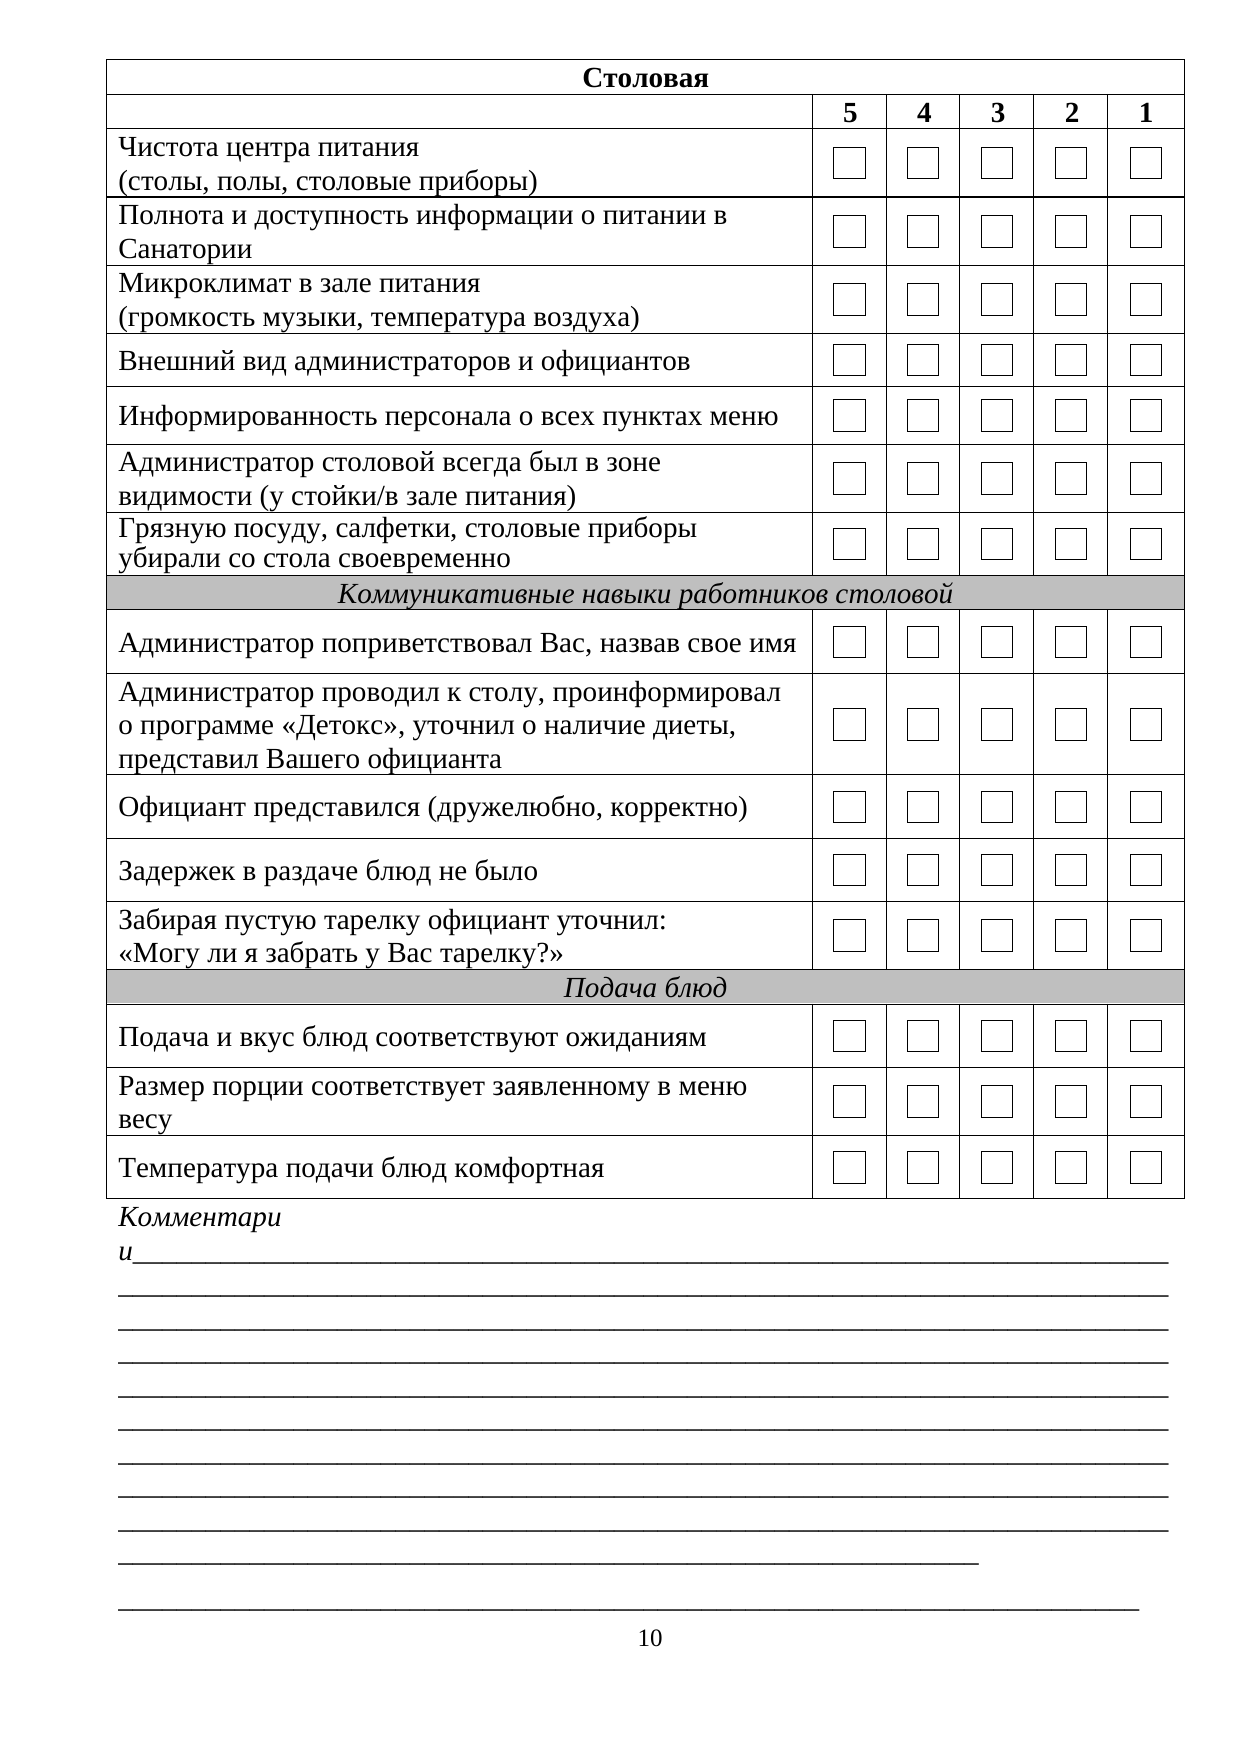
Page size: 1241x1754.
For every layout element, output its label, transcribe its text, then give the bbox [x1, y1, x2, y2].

table_cell [960, 674, 1033, 774]
table_cell Забирая пустую тарелку официант уточнил: «Могу ли я забрать у Вас тарелку?» [107, 902, 812, 969]
table_cell [887, 129, 959, 196]
table_cell [1034, 775, 1107, 837]
table_cell [1034, 513, 1107, 575]
table_cell [887, 266, 959, 333]
table_cell [813, 1005, 886, 1067]
table_cell [1034, 902, 1107, 969]
table_cell Чистота центра питания (столы, полы, столовые приборы) [107, 129, 812, 196]
table_cell Размер порции соответствует заявленному в меню весу [107, 1068, 812, 1135]
table_cell [1108, 334, 1184, 386]
table_cell [813, 334, 886, 386]
table_cell [813, 1136, 886, 1198]
table_cell 2 [1034, 95, 1107, 128]
table_cell [887, 674, 959, 774]
table_cell Администратор проводил к столу, проинформировал о программе «Детокс», уточнил о наличие диеты, представил Вашего официанта [107, 674, 812, 774]
table_cell [1034, 266, 1107, 333]
table_cell [1108, 445, 1184, 512]
table_cell Подача блюд [107, 970, 1184, 1003]
table_cell [887, 775, 959, 837]
table_cell Температура подачи блюд комфортная [107, 1136, 812, 1198]
table_cell [960, 387, 1033, 443]
table_cell [960, 775, 1033, 837]
table_cell [1108, 266, 1184, 333]
table_cell 5 [813, 95, 886, 128]
table_cell Администратор столовой всегда был в зоне видимости (у стойки/в зале питания) [107, 445, 812, 512]
table_cell [960, 129, 1033, 196]
table_cell [960, 1005, 1033, 1067]
table_cell [1108, 1068, 1184, 1135]
table_cell [1108, 1136, 1184, 1198]
table_cell Грязную посуду, салфетки, столовые приборы убирали со стола своевременно [107, 513, 812, 575]
table_cell [813, 674, 886, 774]
table_cell [960, 839, 1033, 901]
table_cell [1034, 610, 1107, 673]
table_cell [813, 610, 886, 673]
table_cell [1034, 129, 1107, 196]
table_cell [813, 775, 886, 837]
table_cell [1108, 610, 1184, 673]
table_cell [813, 198, 886, 264]
table_cell Внешний вид администраторов и официантов [107, 334, 812, 386]
text Комментарии__________________________________________________________________________________________________________________________________________________________________________________________________________________________________________________________________________________________________________________________________________________________________________________________________________________________________________________________________________________________________________________________________________________________________________________________________________________________________________________________________________________________________________________________________ [118, 1199, 1181, 1568]
table_header Столовая [107, 60, 1184, 94]
table_cell 1 [1108, 95, 1184, 128]
table_cell [887, 387, 959, 443]
table_cell [813, 839, 886, 901]
table_cell [887, 445, 959, 512]
table_cell [1108, 387, 1184, 443]
table_cell [1034, 1068, 1107, 1135]
table_cell [107, 95, 812, 128]
table_cell [960, 266, 1033, 333]
table_cell [813, 902, 886, 969]
table_cell [1034, 198, 1107, 264]
table_cell [813, 445, 886, 512]
table_cell [960, 198, 1033, 264]
table_cell [1034, 1005, 1107, 1067]
table_cell [887, 902, 959, 969]
table_cell [1108, 839, 1184, 901]
table_cell [1108, 775, 1184, 837]
table_cell Полнота и доступность информации о питании в Санатории [107, 198, 812, 264]
table_cell [813, 513, 886, 575]
table_cell [960, 1136, 1033, 1198]
table_cell [960, 902, 1033, 969]
table_cell [960, 1068, 1033, 1135]
table_cell [813, 266, 886, 333]
table_cell [887, 610, 959, 673]
table_cell 3 [960, 95, 1033, 128]
table_cell [1108, 198, 1184, 264]
table_cell Коммуникативные навыки работников столовой [107, 576, 1184, 609]
table_cell [887, 198, 959, 264]
table_cell Информированность персонала о всех пунктах меню [107, 387, 812, 443]
table_cell Подача и вкус блюд соответствуют ожиданиям [107, 1005, 812, 1067]
table_cell [813, 129, 886, 196]
table_cell [1108, 674, 1184, 774]
table_cell [887, 1068, 959, 1135]
table_cell [1108, 129, 1184, 196]
text ______________________________________________________________________ [118, 1581, 1181, 1614]
table_cell [1034, 387, 1107, 443]
table_cell [813, 387, 886, 443]
table_cell [1034, 839, 1107, 901]
table_cell [1108, 1005, 1184, 1067]
table_cell [887, 1005, 959, 1067]
table_cell Администратор поприветствовал Вас, назвав свое имя [107, 610, 812, 673]
table_cell [887, 1136, 959, 1198]
table_cell [960, 334, 1033, 386]
table_cell Задержек в раздаче блюд не было [107, 839, 812, 901]
table_cell [1034, 1136, 1107, 1198]
table_cell Микроклимат в зале питания (громкость музыки, температура воздуха) [107, 266, 812, 333]
table_cell [960, 513, 1033, 575]
table_cell [1034, 674, 1107, 774]
table_cell [1108, 513, 1184, 575]
table_cell [1034, 334, 1107, 386]
table_cell [887, 513, 959, 575]
table_cell [960, 610, 1033, 673]
table_cell [1034, 445, 1107, 512]
table_cell Официант представился (дружелюбно, корректно) [107, 775, 812, 837]
table_cell [960, 445, 1033, 512]
table_cell [887, 334, 959, 386]
table_cell [887, 839, 959, 901]
table_cell 4 [887, 95, 959, 128]
table_cell [813, 1068, 886, 1135]
table_cell [1108, 902, 1184, 969]
